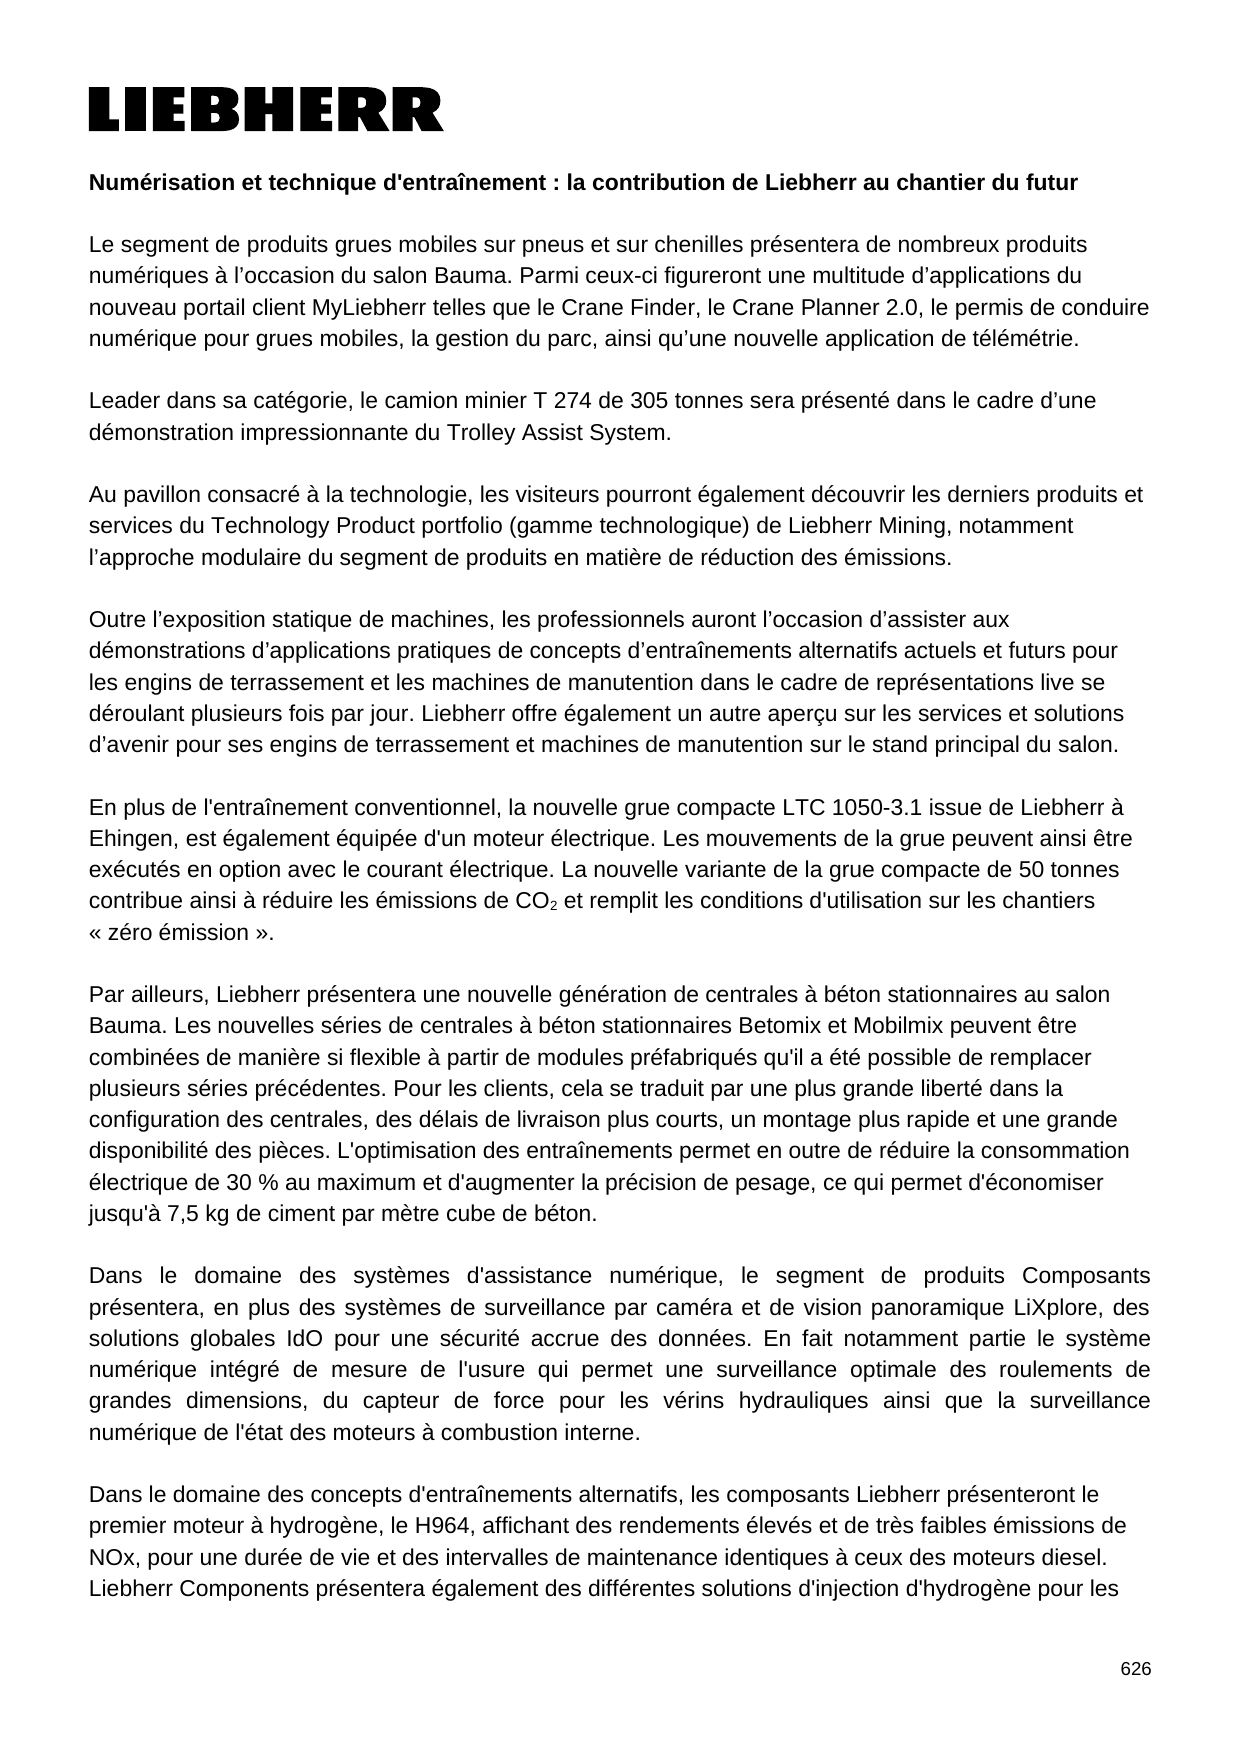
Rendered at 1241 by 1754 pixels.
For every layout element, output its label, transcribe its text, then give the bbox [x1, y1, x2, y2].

text En plus de l'entraînement conventionnel, la nouvelle grue compacte LTC 1050-3.1 issue de Liebherr à Ehingen, est également équipée d'un moteur électrique. Les mouvements de la grue peuvent ainsi être exécutés en option avec le courant électrique. La nouvelle variante de la grue compacte de 50 tonnes contribue ainsi à réduire les émissions de CO2 et remplit les conditions d'utilisation sur les chantiers « zéro émission ». [89, 790, 1152, 946]
text Leader dans sa catégorie, le camion minier T 274 de 305 tonnes sera présenté dans le cadre d’une démonstration impressionnante du Trolley Assist System. [89, 384, 1152, 446]
text Par ailleurs, Liebherr présentera une nouvelle génération de centrales à béton stationnaires au salon Bauma. Les nouvelles séries de centrales à béton stationnaires Betomix et Mobilmix peuvent être combinées de manière si flexible à partir de modules préfabriqués qu'il a été possible de remplacer plusieurs séries précédentes. Pour les clients, cela se traduit par une plus grande liberté dans la configuration des centrales, des délais de livraison plus courts, un montage plus rapide et une grande disponibilité des pièces. L'optimisation des entraînements permet en outre de réduire la consommation électrique de 30 % au maximum et d'augmenter la précision de pesage, ce qui permet d'économiser jusqu'à 7,5 kg de ciment par mètre cube de béton. [89, 978, 1152, 1228]
text Numérisation et technique d'entraînement : la contribution de Liebherr au chantier du futur [89, 165, 1152, 196]
text Au pavillon consacré à la technologie, les visiteurs pourront également découvrir les derniers produits et services du Technology Product portfolio (gamme technologique) de Liebherr Mining, notamment l’approche modulaire du segment de produits en matière de réduction des émissions. [89, 478, 1152, 571]
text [89, 1478, 1152, 1603]
text Outre l’exposition statique de machines, les professionnels auront l’occasion d’assister aux démonstrations d’applications pratiques de concepts d’entraînements alternatifs actuels et futurs pour les engins de terrassement et les machines de manutention dans le cadre de représentations live se déroulant plusieurs fois par jour. Liebherr offre également un autre aperçu sur les services et solutions d’avenir pour ses engins de terrassement et machines de manutention sur le stand principal du salon. [89, 603, 1152, 759]
text Dans le domaine des systèmes d'assistance numérique, le segment de produits Composants présentera, en plus des systèmes de surveillance par caméra et de vision panoramique LiXplore, des solutions globales IdO pour une sécurité accrue des données. En fait notamment partie le système numérique intégré de mesure de l'usure qui permet une surveillance optimale des roulements de grandes dimensions, du capteur de force pour les vérins hydrauliques ainsi que la surveillance numérique de l'état des moteurs à combustion interne. [89, 1259, 1152, 1446]
text Le segment de produits grues mobiles sur pneus et sur chenilles présentera de nombreux produits numériques à l’occasion du salon Bauma. Parmi ceux-ci figureront une multitude d’applications du nouveau portail client MyLiebherr telles que le Crane Finder, le Crane Planner 2.0, le permis de conduire numérique pour grues mobiles, la gestion du parc, ainsi qu’une nouvelle application de télémétrie. [89, 228, 1152, 353]
